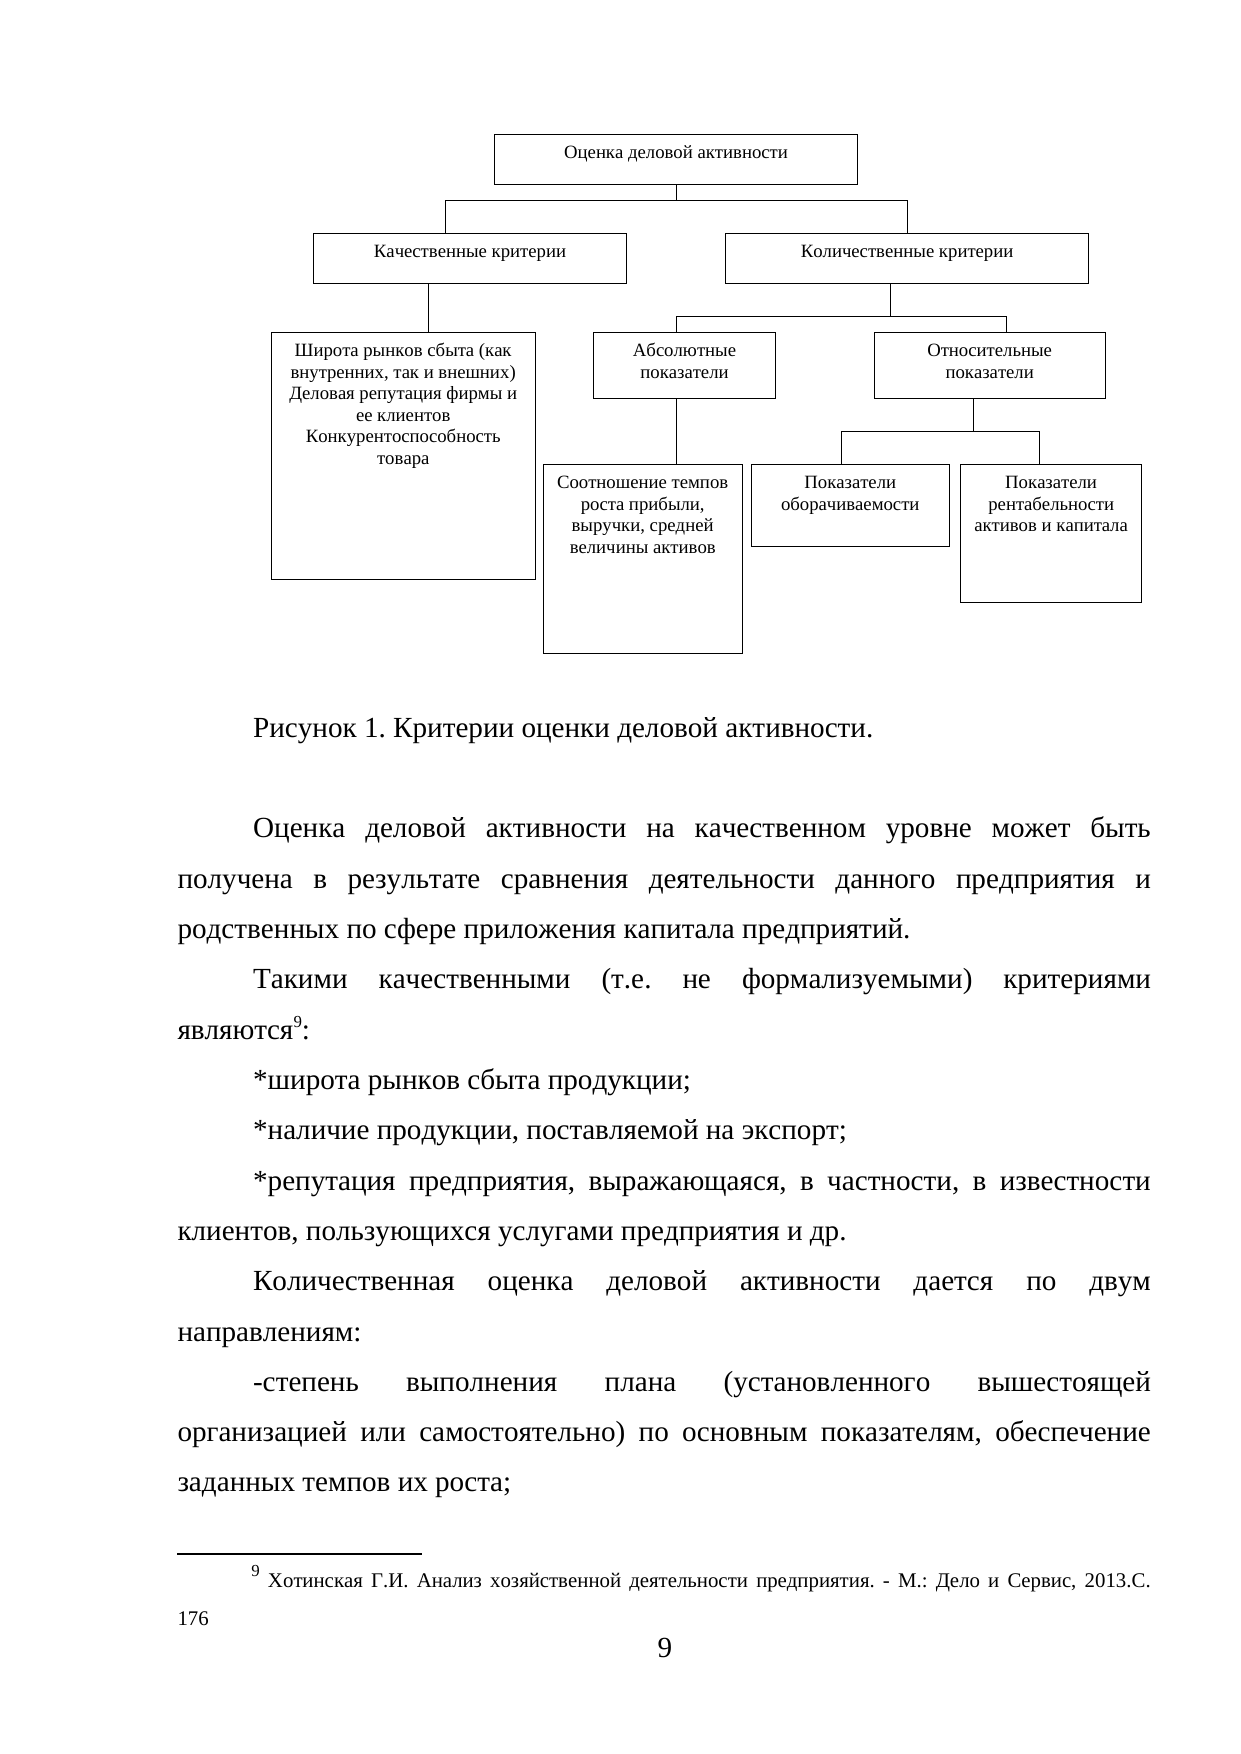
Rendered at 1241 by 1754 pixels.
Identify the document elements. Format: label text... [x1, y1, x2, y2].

text Количественная оценка деловой активности дается по двум направлениям: [177, 1263, 1152, 1347]
text *репутация предприятия, выражающаяся, в частности, в известности клиентов, пользующихся услугами предприятия и др. [177, 1163, 1152, 1247]
text Рисунок 1. Критерии оценки деловой активности. [177, 710, 1152, 743]
text *широта рынков сбыта продукции; [177, 1062, 1152, 1096]
text *наличие продукции, поставляемой на экспорт; [177, 1112, 1152, 1146]
text Оценка деловой активности на качественном уровне может быть получена в результате сравнения деятельности данного предприятия и родственных по сфере приложения капитала предприятий. [177, 811, 1152, 945]
text Такими качественными (т.е. не формализуемыми) критериями являются: [177, 961, 1152, 1045]
text -степень выполнения плана (установленного вышестоящей организацией или самостоятельно) по основным показателям, обеспечение заданных темпов их роста; [177, 1364, 1152, 1498]
